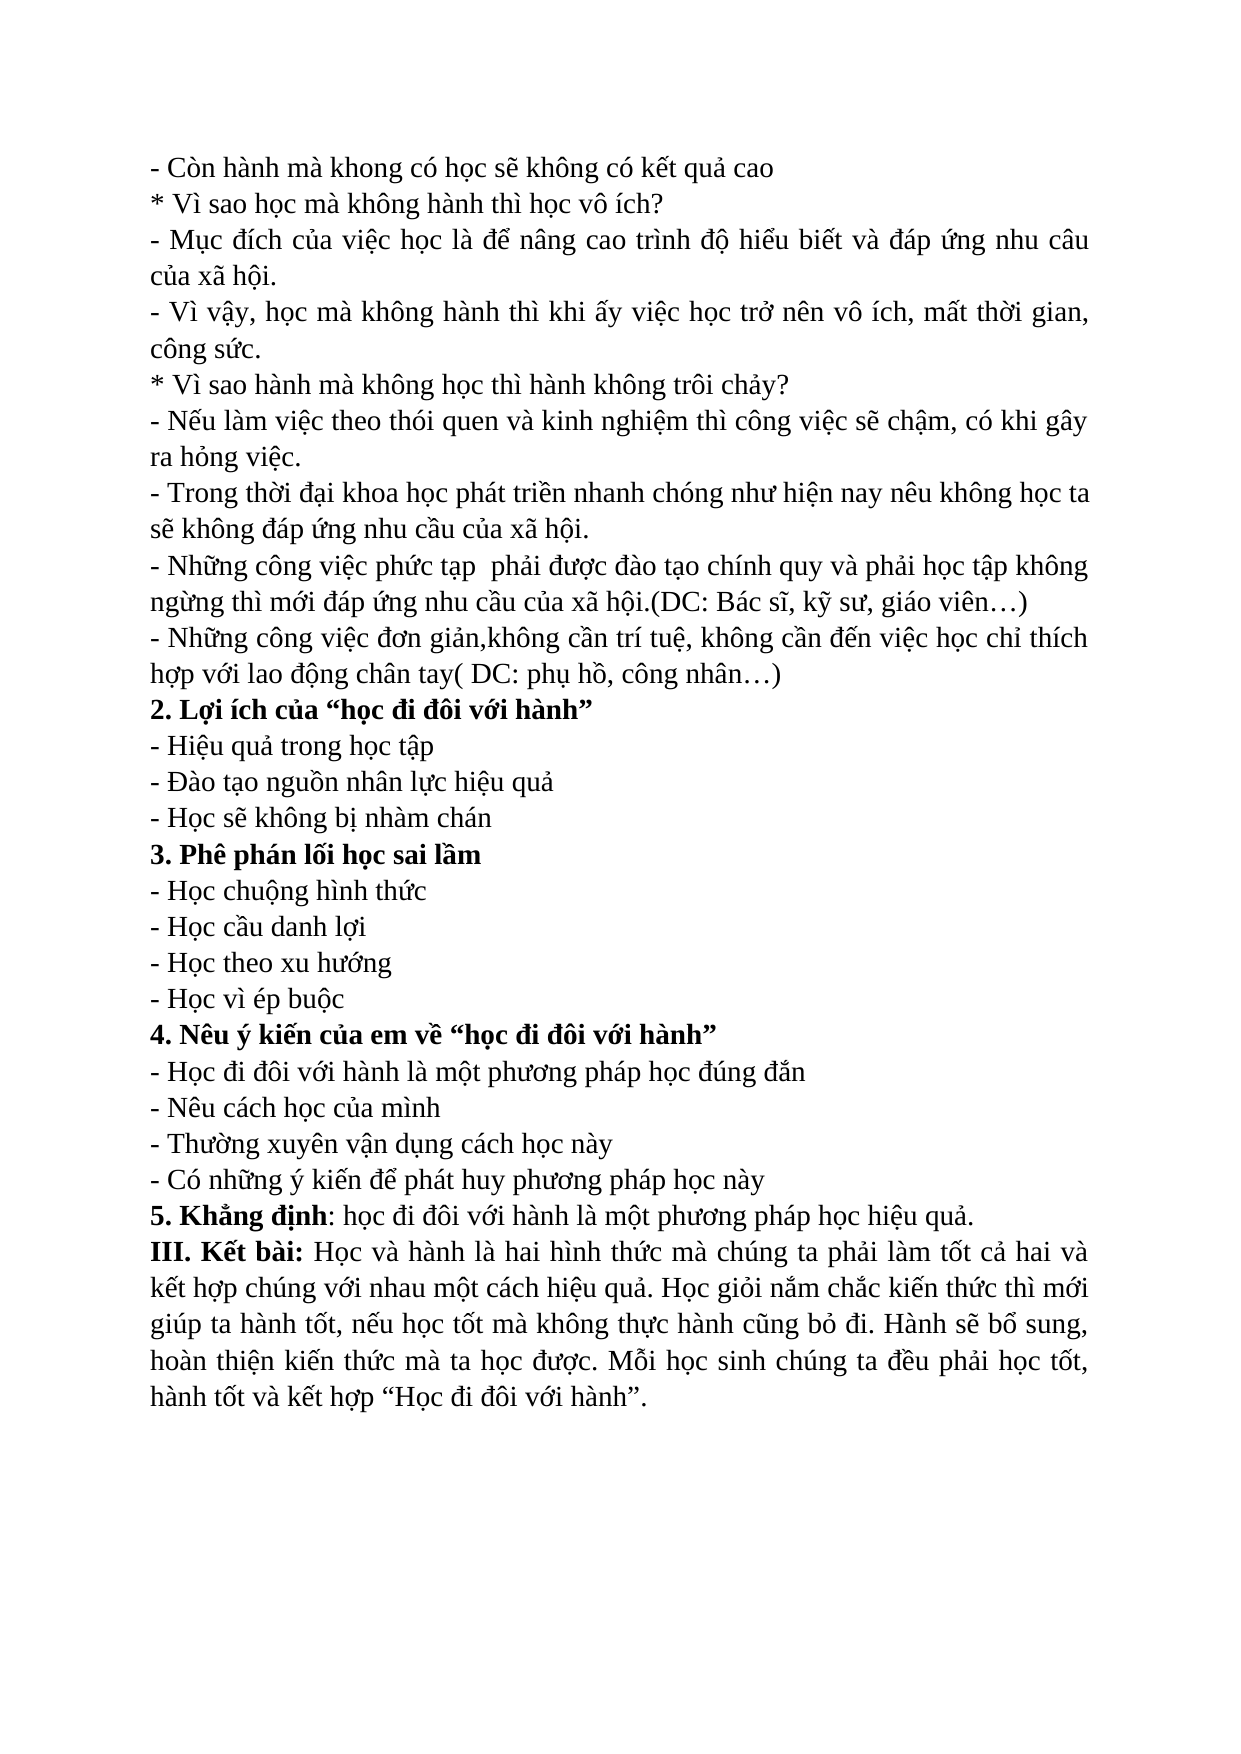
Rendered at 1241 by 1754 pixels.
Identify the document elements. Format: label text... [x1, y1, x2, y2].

text 4. Nêu ý kiến của em về “học đi đôi với hành” [150, 1017, 1090, 1051]
text - Có những ý kiến để phát huy phương pháp học này [150, 1162, 1090, 1196]
text - Nếu làm việc theo thói quen và kinh nghiệm thì công việc sẽ chậm, có khi gây ra hỏng việc. [150, 403, 1090, 473]
text - Học cầu danh lợi [150, 909, 1090, 943]
text 2. Lợi ích của “học đi đôi với hành” [150, 692, 1090, 726]
text 5. Khẳng định: học đi đôi với hành là một phương pháp học hiệu quả. [150, 1198, 1090, 1232]
text - Những công việc đơn giản,không cần trí tuệ, không cần đến việc học chỉ thích hợp với lao động chân tay( DC: phụ hồ, công nhân…) [150, 620, 1090, 689]
text - Thường xuyên vận dụng cách học này [150, 1126, 1090, 1159]
text - Trong thời đại khoa học phát triền nhanh chóng như hiện nay nêu không học ta sẽ không đáp ứng nhu cầu của xã hội. [150, 475, 1090, 545]
text - Còn hành mà khong có học sẽ không có kết quả cao [150, 150, 1090, 183]
text - Học theo xu hướng [150, 945, 1090, 979]
text - Học chuộng hình thức [150, 873, 1090, 906]
text - Học vì ép buộc [150, 981, 1090, 1015]
text - Hiệu quả trong học tập [150, 728, 1090, 762]
text - Đào tạo nguồn nhân lực hiệu quả [150, 764, 1090, 798]
text III. Kết bài: Học và hành là hai hình thức mà chúng ta phải làm tốt cả hai và kết hợp chúng với nhau một cách hiệu quả. Học giỏi nắm chắc kiến thức thì mới giúp ta hành tốt, nếu học tốt mà không thực hành cũng bỏ đi. Hành sẽ bổ sung, hoàn thiện kiến thức mà ta học được. Mỗi học sinh chúng ta đều phải học tốt, hành tốt và kết hợp “Học đi đôi với hành”. [150, 1234, 1090, 1412]
text - Học đi đôi với hành là một phương pháp học đúng đắn [150, 1054, 1090, 1087]
text - Học sẽ không bị nhàm chán [150, 801, 1090, 834]
text - Mục đích của việc học là để nâng cao trình độ hiểu biết và đáp ứng nhu câu của xã hội. [150, 222, 1090, 292]
text 3. Phê phán lối học sai lầm [150, 837, 1090, 870]
text * Vì sao hành mà không học thì hành không trôi chảy? [150, 367, 1090, 400]
text - Vì vậy, học mà không hành thì khi ấy việc học trở nên vô ích, mất thời gian, công sức. [150, 294, 1090, 364]
text - Nêu cách học của mình [150, 1090, 1090, 1123]
text - Những công việc phức tạp phải được đào tạo chính quy và phải học tập không ngừng thì mới đáp ứng nhu cầu của xã hội.(DC: Bác sĩ, kỹ sư, giáo viên…) [150, 548, 1090, 617]
text * Vì sao học mà không hành thì học vô ích? [150, 186, 1090, 220]
